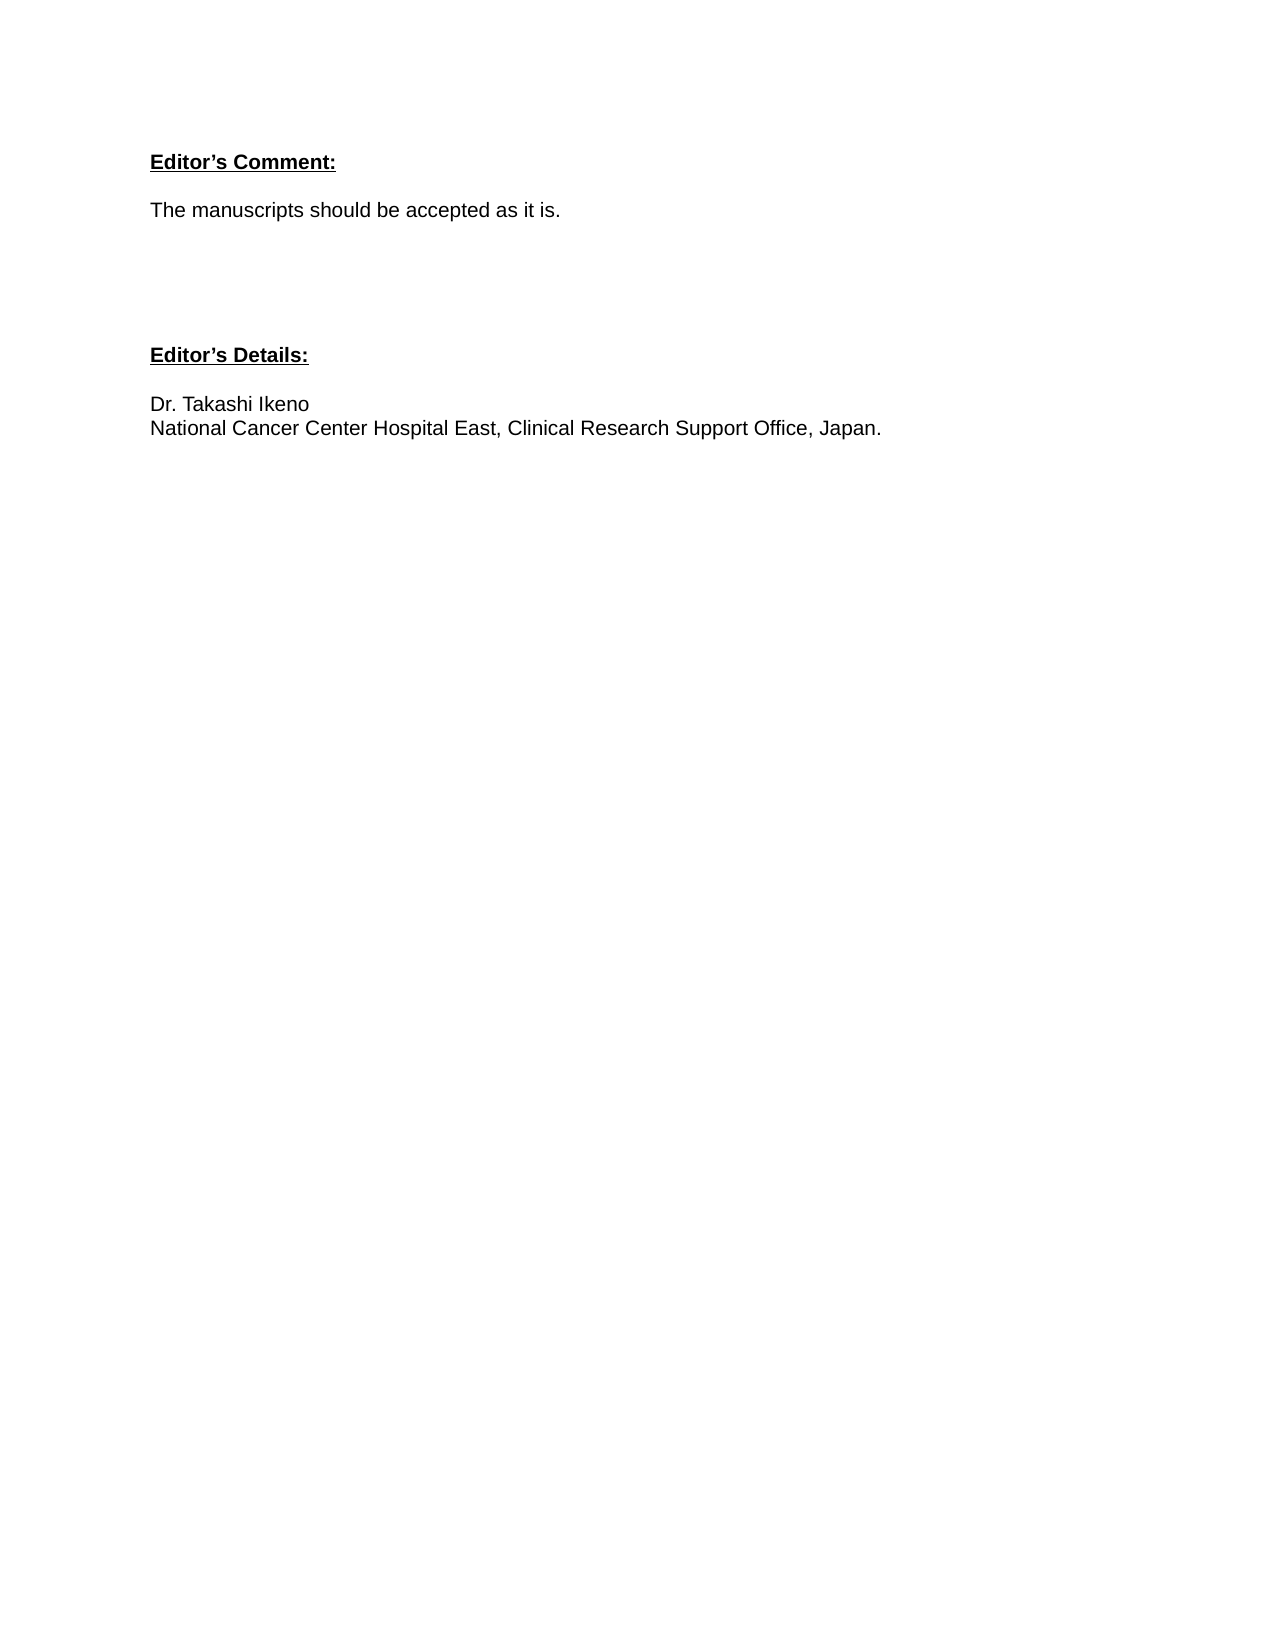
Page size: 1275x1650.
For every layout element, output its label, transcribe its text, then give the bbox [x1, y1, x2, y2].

text The manuscripts should be accepted as it is. [150, 198, 1125, 222]
text Editor’s Details: [150, 343, 1125, 367]
text Dr. Takashi Ikeno [150, 392, 1125, 416]
text Editor’s Comment: [150, 150, 1125, 174]
text National Cancer Center Hospital East, Clinical Research Support Office, Japan. [150, 416, 1125, 439]
